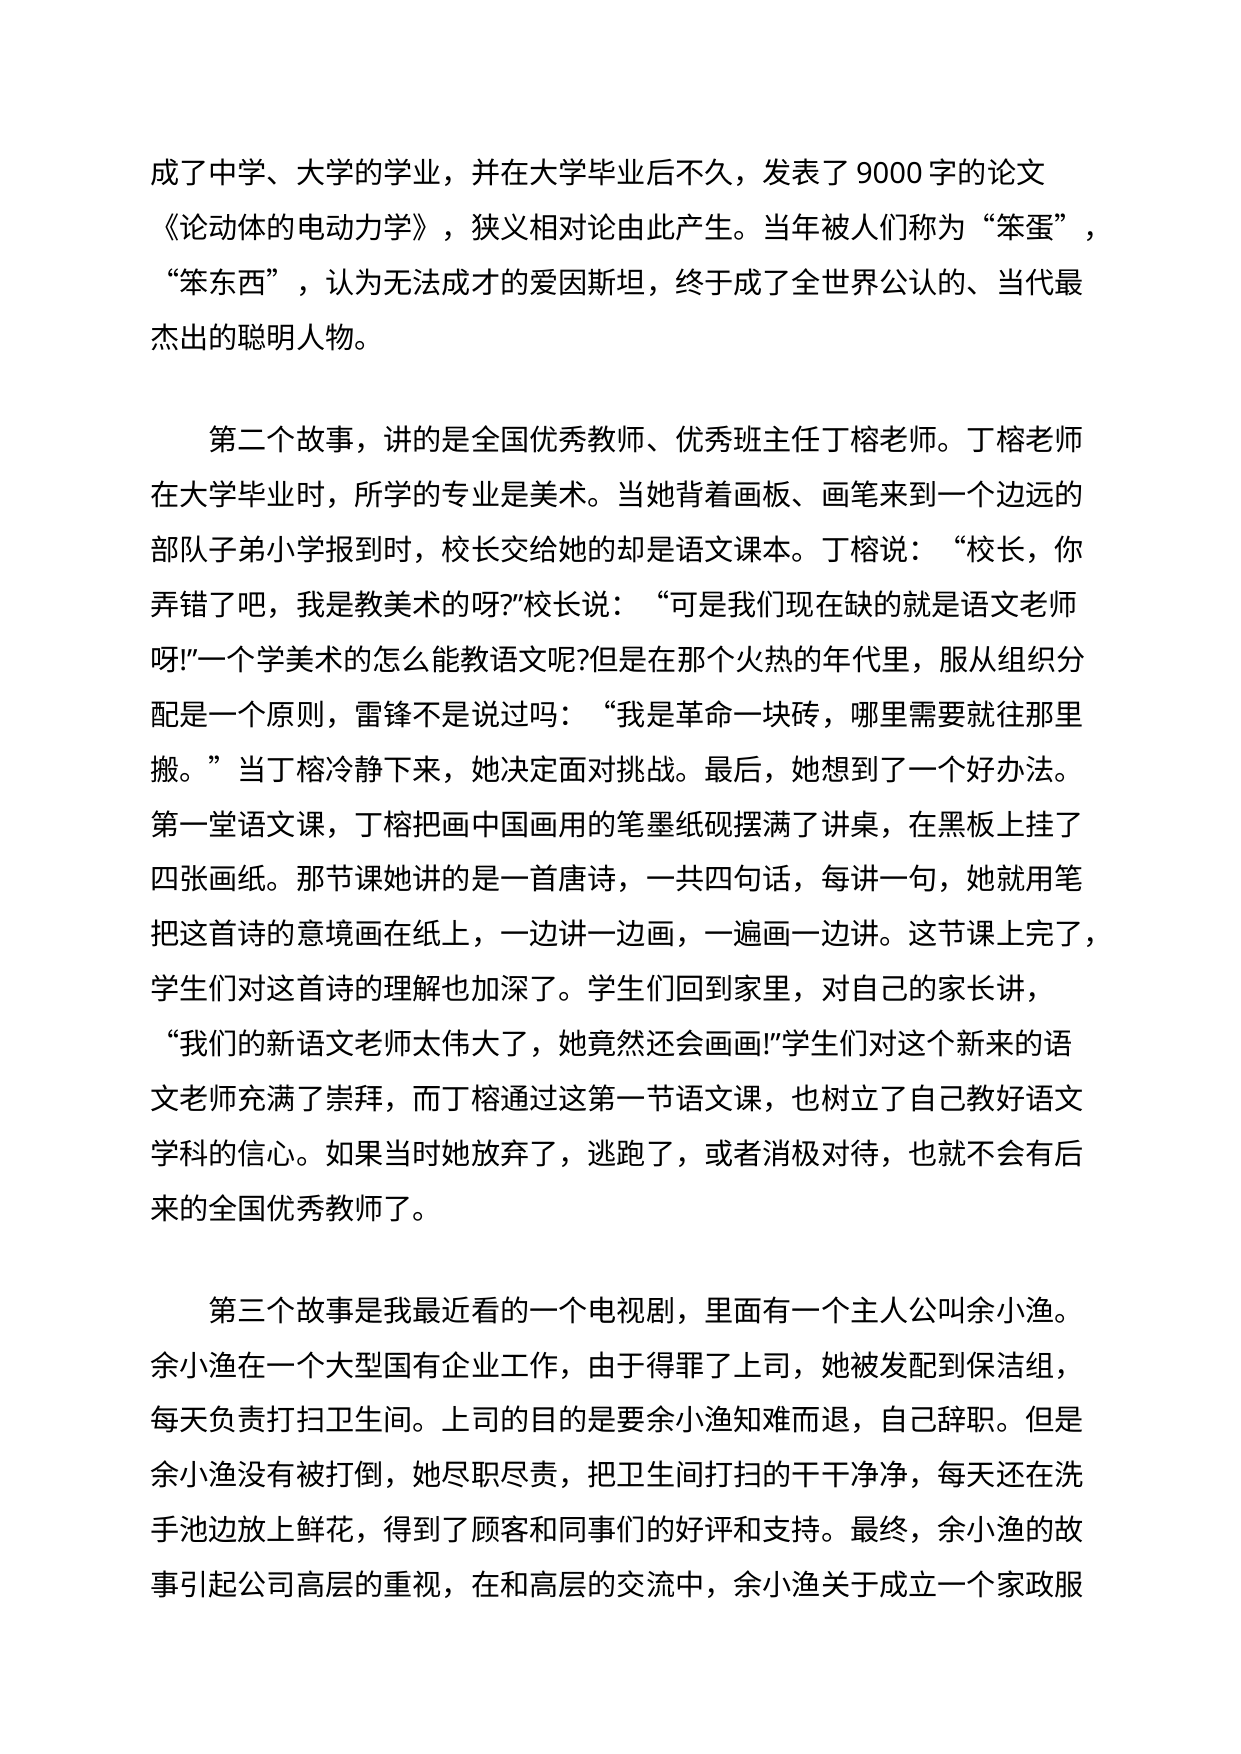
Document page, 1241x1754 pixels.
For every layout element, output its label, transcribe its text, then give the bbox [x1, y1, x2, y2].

text 第二个故事，讲的是全国优秀教师、优秀班主任丁榕老师。丁榕老师在大学毕业时，所学的专业是美术。当她背着画板、画笔来到一个边远的部队子弟小学报到时，校长交给她的却是语文课本。丁榕说：“校长，你弄错了吧，我是教美术的呀?”校长说：“可是我们现在缺的就是语文老师呀!”一个学美术的怎么能教语文呢?但是在那个火热的年代里，服从组织分配是一个原则，雷锋不是说过吗：“我是革命一块砖，哪里需要就往那里搬。”当丁榕冷静下来，她决定面对挑战。最后，她想到了一个好办法。第一堂语文课，丁榕把画中国画用的笔墨纸砚摆满了讲桌，在黑板上挂了四张画纸。那节课她讲的是一首唐诗，一共四句话，每讲一句，她就用笔把这首诗的意境画在纸上，一边讲一边画，一遍画一边讲。这节课上完了，学生们对这首诗的理解也加深了。学生们回到家里，对自己的家长讲，“我们的新语文老师太伟大了，她竟然还会画画!”学生们对这个新来的语文老师充满了崇拜，而丁榕通过这第一节语文课，也树立了自己教好语文学科的信心。如果当时她放弃了，逃跑了，或者消极对待，也就不会有后来的全国优秀教师了。 [150, 417, 1090, 1228]
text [150, 150, 1090, 357]
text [150, 1287, 1090, 1604]
